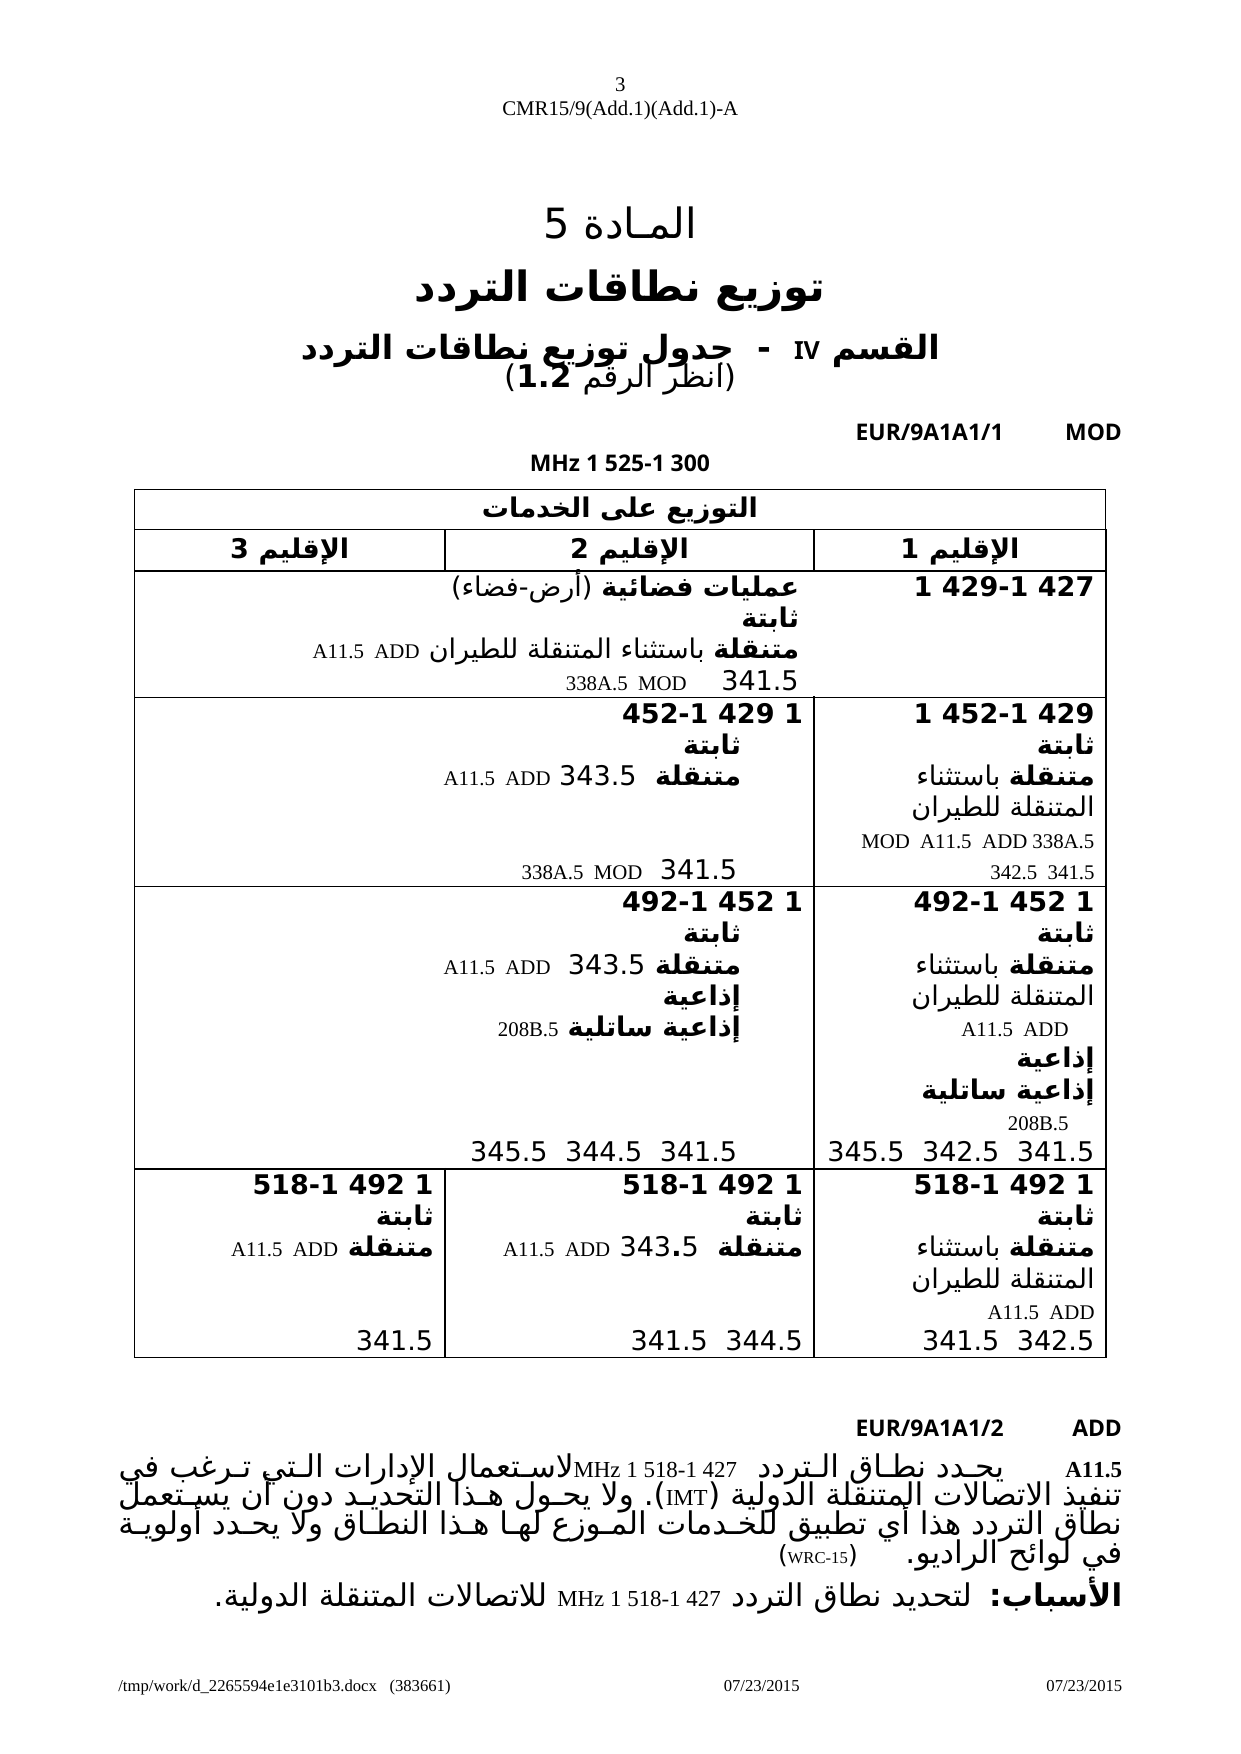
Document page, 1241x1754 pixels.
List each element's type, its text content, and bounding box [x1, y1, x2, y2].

table_cell الإقليم 1 [815, 530, 1105, 570]
text المـادة 5 [118, 207, 1122, 246]
table_cell 338A.5 342.5 341.5 [815, 823, 1105, 886]
table_header التوزيع على الخدمات [135, 490, 1105, 529]
table_cell 341.5 338A.5 [135, 823, 813, 886]
table_cell 344.5 341.5 [446, 1326, 813, 1357]
table_cell الإقليم 3 [135, 530, 444, 570]
text A11.5 يحدد نطاق التردد MHz 1 518-1 427لاستعمال الإدارات التي ترغب في تنفيذ الاتصالات المتنقلة الدولية (IMT). ولا يحول هذا التحديد دون أن يستعمل نطاق التردد هذا أي تطبيق للخدمات الموزع لها هذا النطاق ولا يحدد أولوية في لوائح الراديو. (WRC-15) [118, 1454, 1122, 1571]
text الأسباب: لتحديد نطاق التردد MHz 1 518-1 427 للاتصالات المتنقلة الدولية. [766, 1583, 1122, 1612]
title MHz 1 525-1 300 [118, 451, 1122, 476]
table_cell 341.5 342.5 345.5 [815, 1137, 1105, 1168]
table_cell 1 452-1 429 ثابتة متنقلة 343.5 [135, 698, 813, 823]
table_cell 1 429-1 427 عمليات فضائية (أرض-فضاء) ثابتة متنقلة باستثناء المتنقلة للطيران 341.5 338A.5 [135, 572, 1105, 696]
text MOD EUR/9A1A1/1 [118, 420, 1122, 445]
table_cell 1 518-1 492 ثابتة متنقلة [135, 1170, 444, 1326]
title توزيع نطاقات التردد [118, 271, 505, 310]
table_cell 342.5 341.5 [815, 1326, 1105, 1357]
title توزيع نطاقات التردد [468, 271, 1122, 310]
table_cell 1 518-1 492 ثابتة متنقلة 343.5 [446, 1170, 813, 1326]
table_cell 341.5 344.5 345.5 [135, 1137, 813, 1168]
table_cell 1 452-1 429 ثابتة متنقلة باستثناء المتنقلة للطيران [815, 698, 1105, 823]
text القسم IV - جدول توزيع نطاقات التردد (انظر الرقم 1.2) [118, 335, 1122, 395]
text الأسباب: لتحديد نطاق التردد MHz 1 518-1 427 للاتصالات المتنقلة الدولية. [118, 1583, 789, 1612]
table_cell 1 518-1 492 ثابتة متنقلة باستثناء المتنقلة للطيران [815, 1170, 1105, 1326]
text ADD EUR/9A1A1/2 [118, 1416, 1122, 1441]
table_cell 341.5 [135, 1326, 444, 1357]
table_cell 1 492-1 452 ثابتة متنقلة 343.5 إذاعية إذاعية ساتلية 208B.5 [135, 887, 813, 1137]
table_cell 1 492-1 452 ثابتة متنقلة باستثناء المتنقلة للطيران إذاعية إذاعية ساتلية 208B.5 [815, 887, 1105, 1137]
table_cell الإقليم 2 [446, 530, 813, 570]
